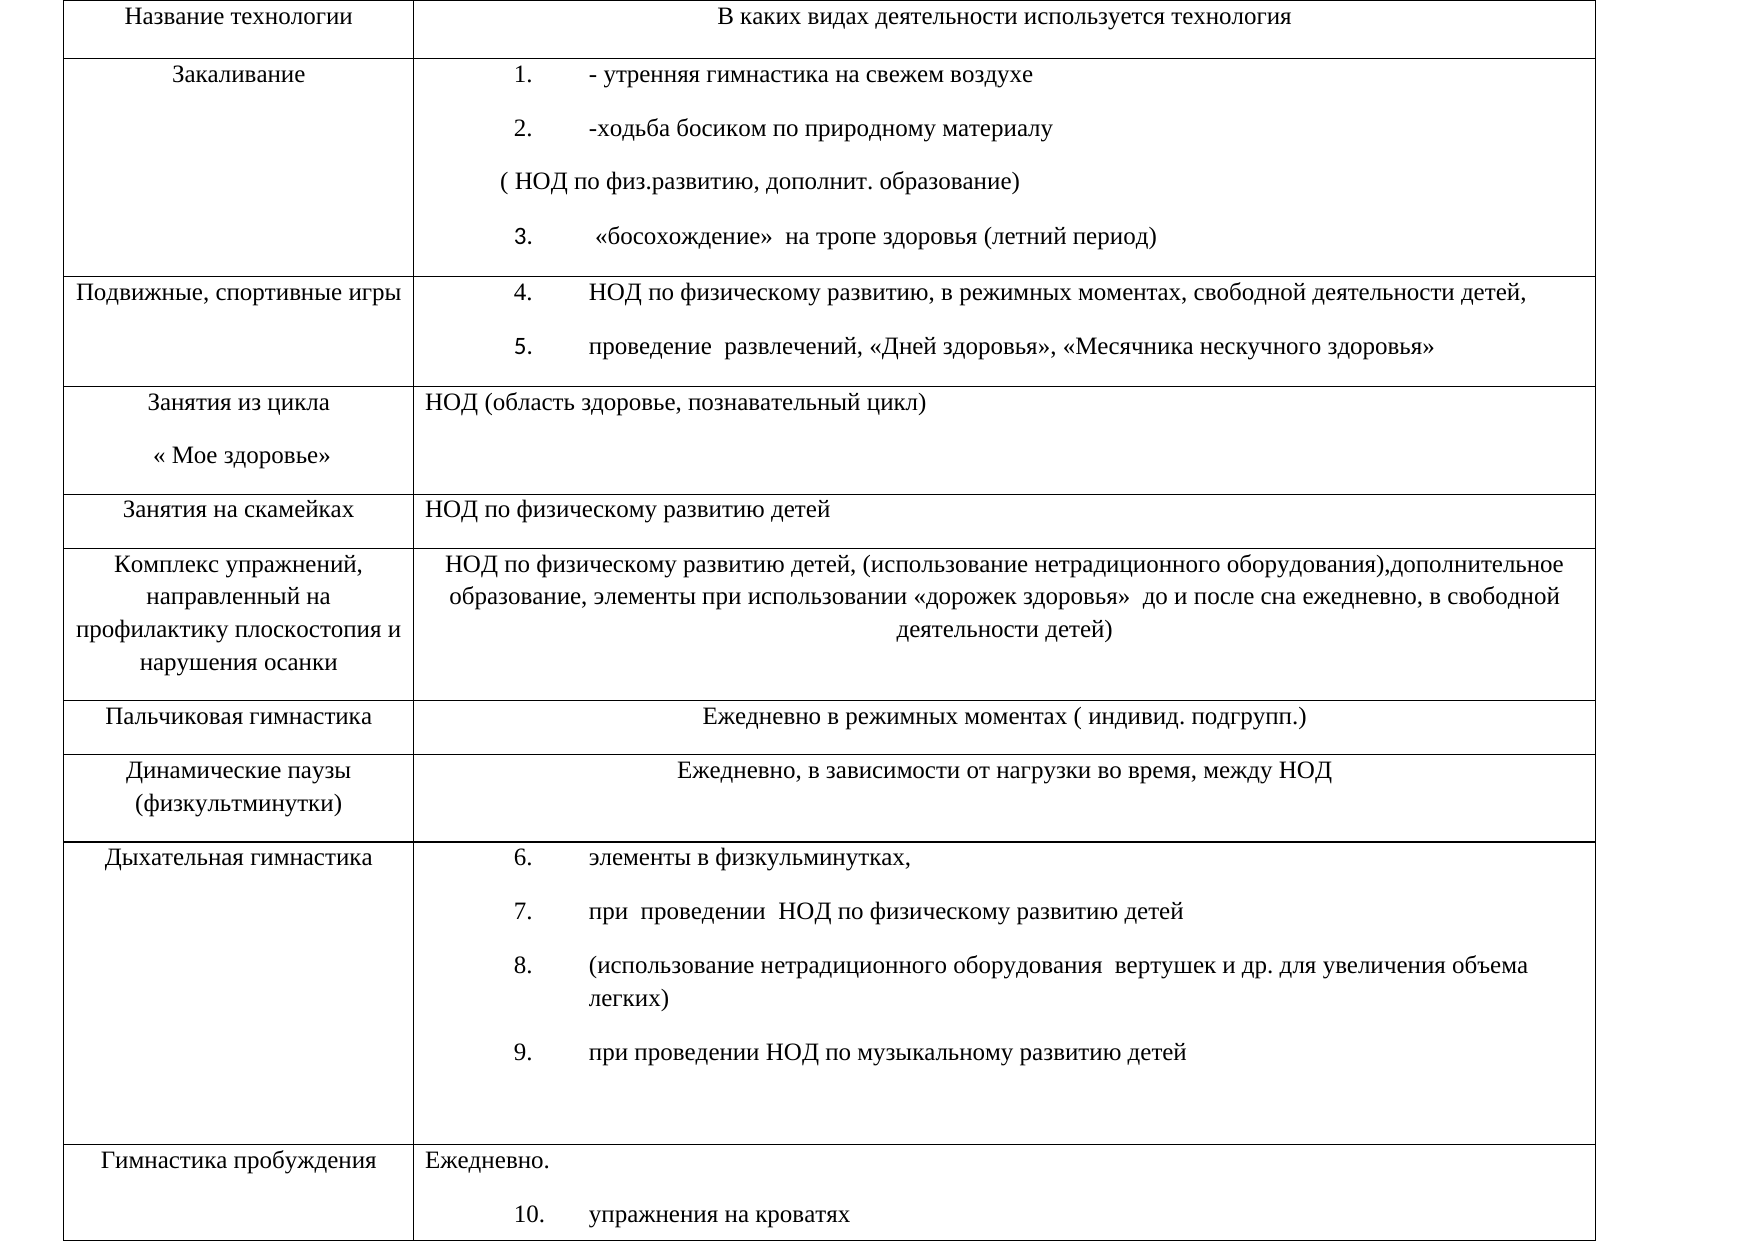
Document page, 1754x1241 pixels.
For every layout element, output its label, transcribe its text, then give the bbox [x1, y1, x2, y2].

table_cell Пальчиковая гимнастика [64, 701, 413, 754]
table_cell Ежедневно. упражнения на кроватях ходьба по «дорожкам здоровья» (во всех возрастных группах ) [414, 1145, 1595, 1240]
table_cell - утренняя гимнастика на свежем воздухе -ходьба босиком по природному материалу ( НОД по физ.развитию, дополнит. образование) «босохождение» на тропе здоровья (летний период) [414, 59, 1595, 276]
table_cell Занятия на скамейках [64, 495, 413, 548]
table_cell Комплекс упражнений, направленный на профилактику плоскостопия и нарушения осанки [64, 549, 413, 700]
table_cell Подвижные, спортивные игры [64, 277, 413, 386]
table_header В каких видах деятельности используется технология [414, 1, 1595, 58]
table_cell Дыхательная гимнастика [64, 843, 413, 1144]
table_header Название технологии [64, 1, 413, 58]
table_cell НОД по физическому развитию, в режимных моментах, свободной деятельности детей, проведение развлечений, «Дней здоровья», «Месячника нескучного здоровья» [414, 277, 1595, 386]
table_cell Динамические паузы (физкультминутки) [64, 755, 413, 841]
table_cell НОД по физическому развитию детей, (использование нетрадиционного оборудования),дополнительное образование, элементы при использовании «дорожек здоровья» до и после сна ежедневно, в свободной деятельности детей) [414, 549, 1595, 700]
table_cell Ежедневно в режимных моментах ( индивид. подгрупп.) [414, 701, 1595, 754]
table_cell Гимнастика пробуждения [64, 1145, 413, 1240]
table_cell НОД по физическому развитию детей [414, 495, 1595, 548]
table_cell НОД (область здоровье, познавательный цикл) [414, 387, 1595, 493]
table_cell элементы в физкульминутках, при проведении НОД по физическому развитию детей (использование нетрадиционного оборудования вертушек и др. для увеличения объема легких) при проведении НОД по музыкальному развитию детей [414, 843, 1595, 1144]
table_cell Занятия из цикла « Мое здоровье» [64, 387, 413, 493]
table_cell Закаливание [64, 59, 413, 276]
table_cell Ежедневно, в зависимости от нагрузки во время, между НОД [414, 755, 1595, 841]
